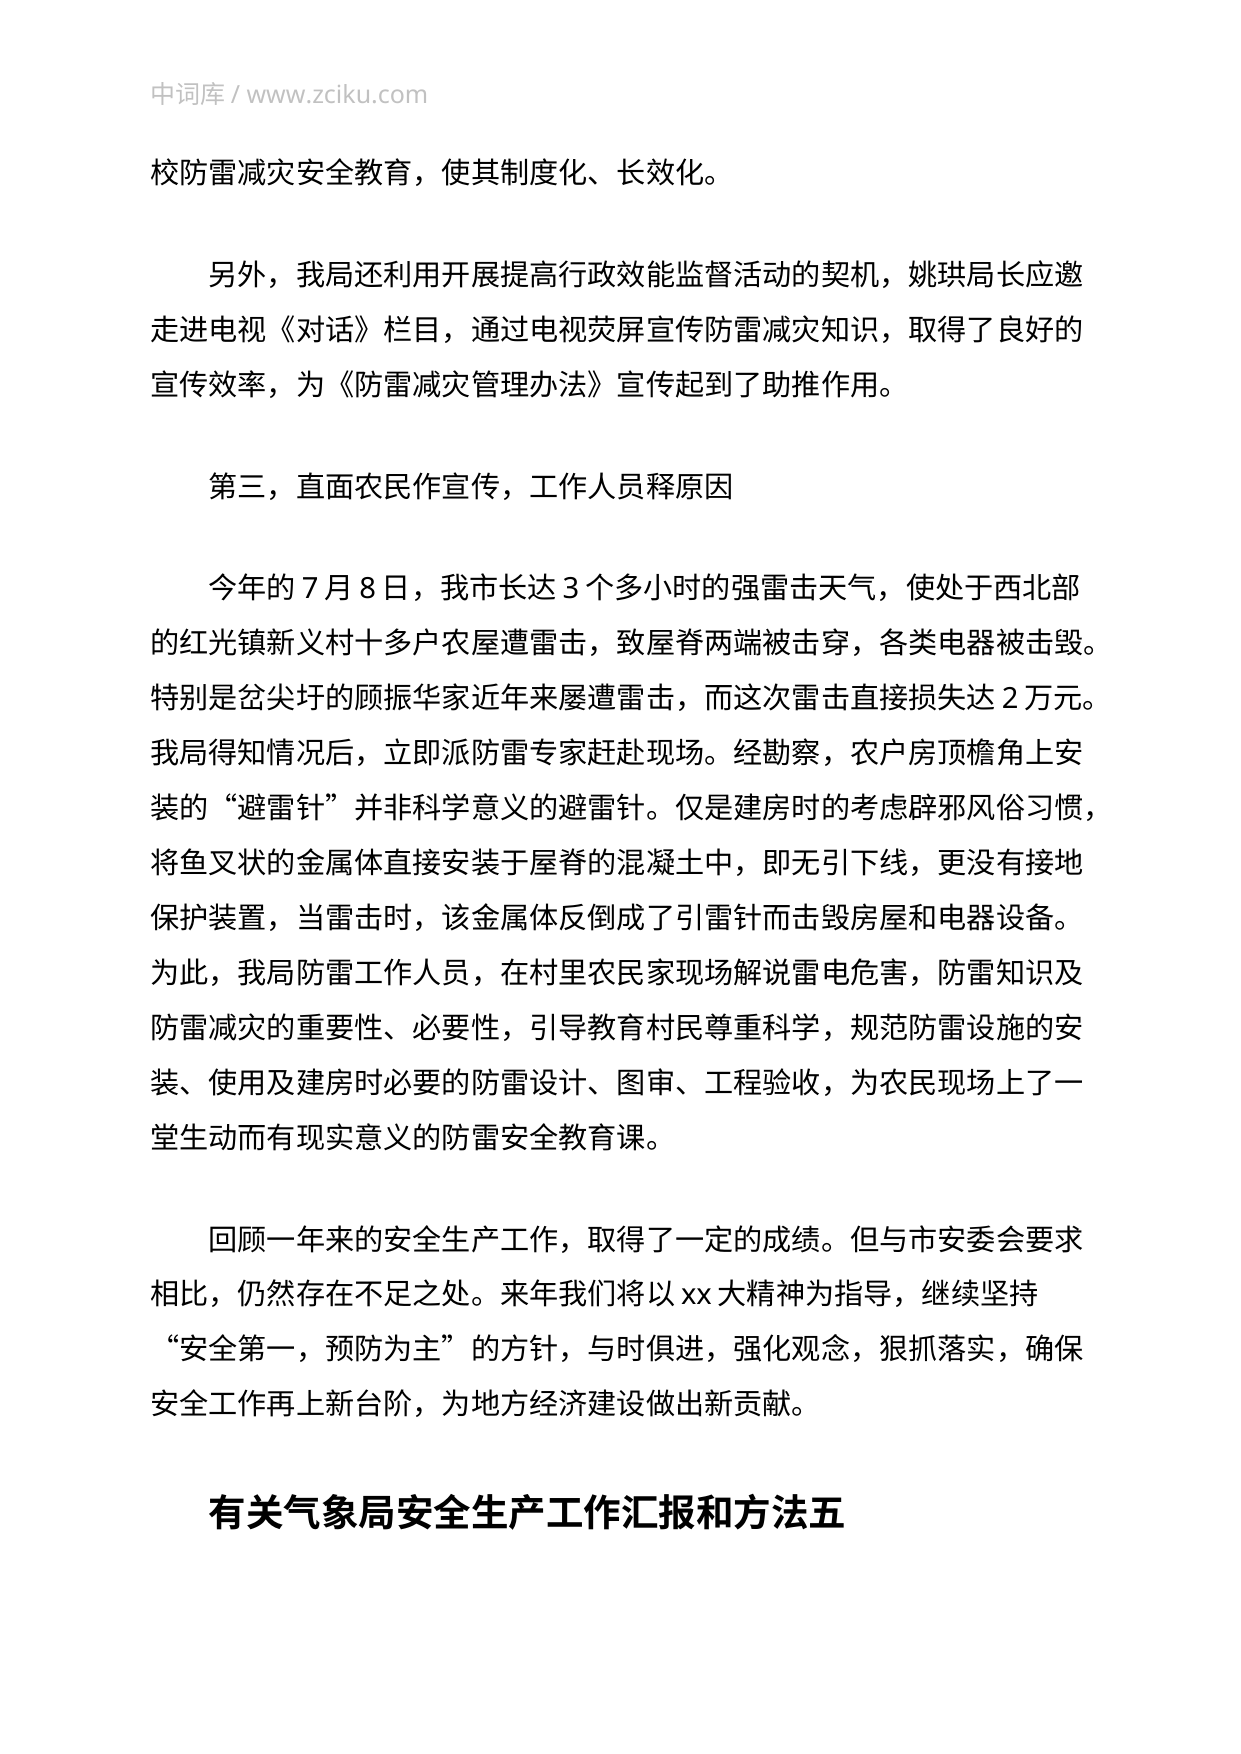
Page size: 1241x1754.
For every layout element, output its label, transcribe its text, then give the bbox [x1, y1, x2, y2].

text 另外，我局还利用开展提高行政效能监督活动的契机，姚珙局长应邀走进电视《对话》栏目，通过电视荧屏宣传防雷减灾知识，取得了良好的宣传效率，为《防雷减灾管理办法》宣传起到了助推作用。 [150, 252, 1090, 404]
text 回顾一年来的安全生产工作，取得了一定的成绩。但与市安委会要求相比，仍然存在不足之处。来年我们将以xx大精神为指导，继续坚持“安全第一，预防为主”的方针，与时俱进，强化观念，狠抓落实，确保安全工作再上新台阶，为地方经济建设做出新贡献。 [150, 1216, 1090, 1423]
text 今年的7月8日，我市长达3个多小时的强雷击天气，使处于西北部的红光镇新义村十多户农屋遭雷击，致屋脊两端被击穿，各类电器被击毁。特别是岔尖圩的顾振华家近年来屡遭雷击，而这次雷击直接损失达2万元。我局得知情况后，立即派防雷专家赶赴现场。经勘察，农户房顶檐角上安装的“避雷针”并非科学意义的避雷针。仅是建房时的考虑辟邪风俗习惯，将鱼叉状的金属体直接安装于屋脊的混凝土中，即无引下线，更没有接地保护装置，当雷击时，该金属体反倒成了引雷针而击毁房屋和电器设备。为此，我局防雷工作人员，在村里农民家现场解说雷电危害，防雷知识及防雷减灾的重要性、必要性，引导教育村民尊重科学，规范防雷设施的安装、使用及建房时必要的防雷设计、图审、工程验收，为农民现场上了一堂生动而有现实意义的防雷安全教育课。 [150, 565, 1090, 1157]
text 有关气象局安全生产工作汇报和方法五 [150, 1483, 1090, 1537]
text 第三，直面农民作宣传，工作人员释原因 [150, 463, 1090, 506]
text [150, 150, 1090, 192]
